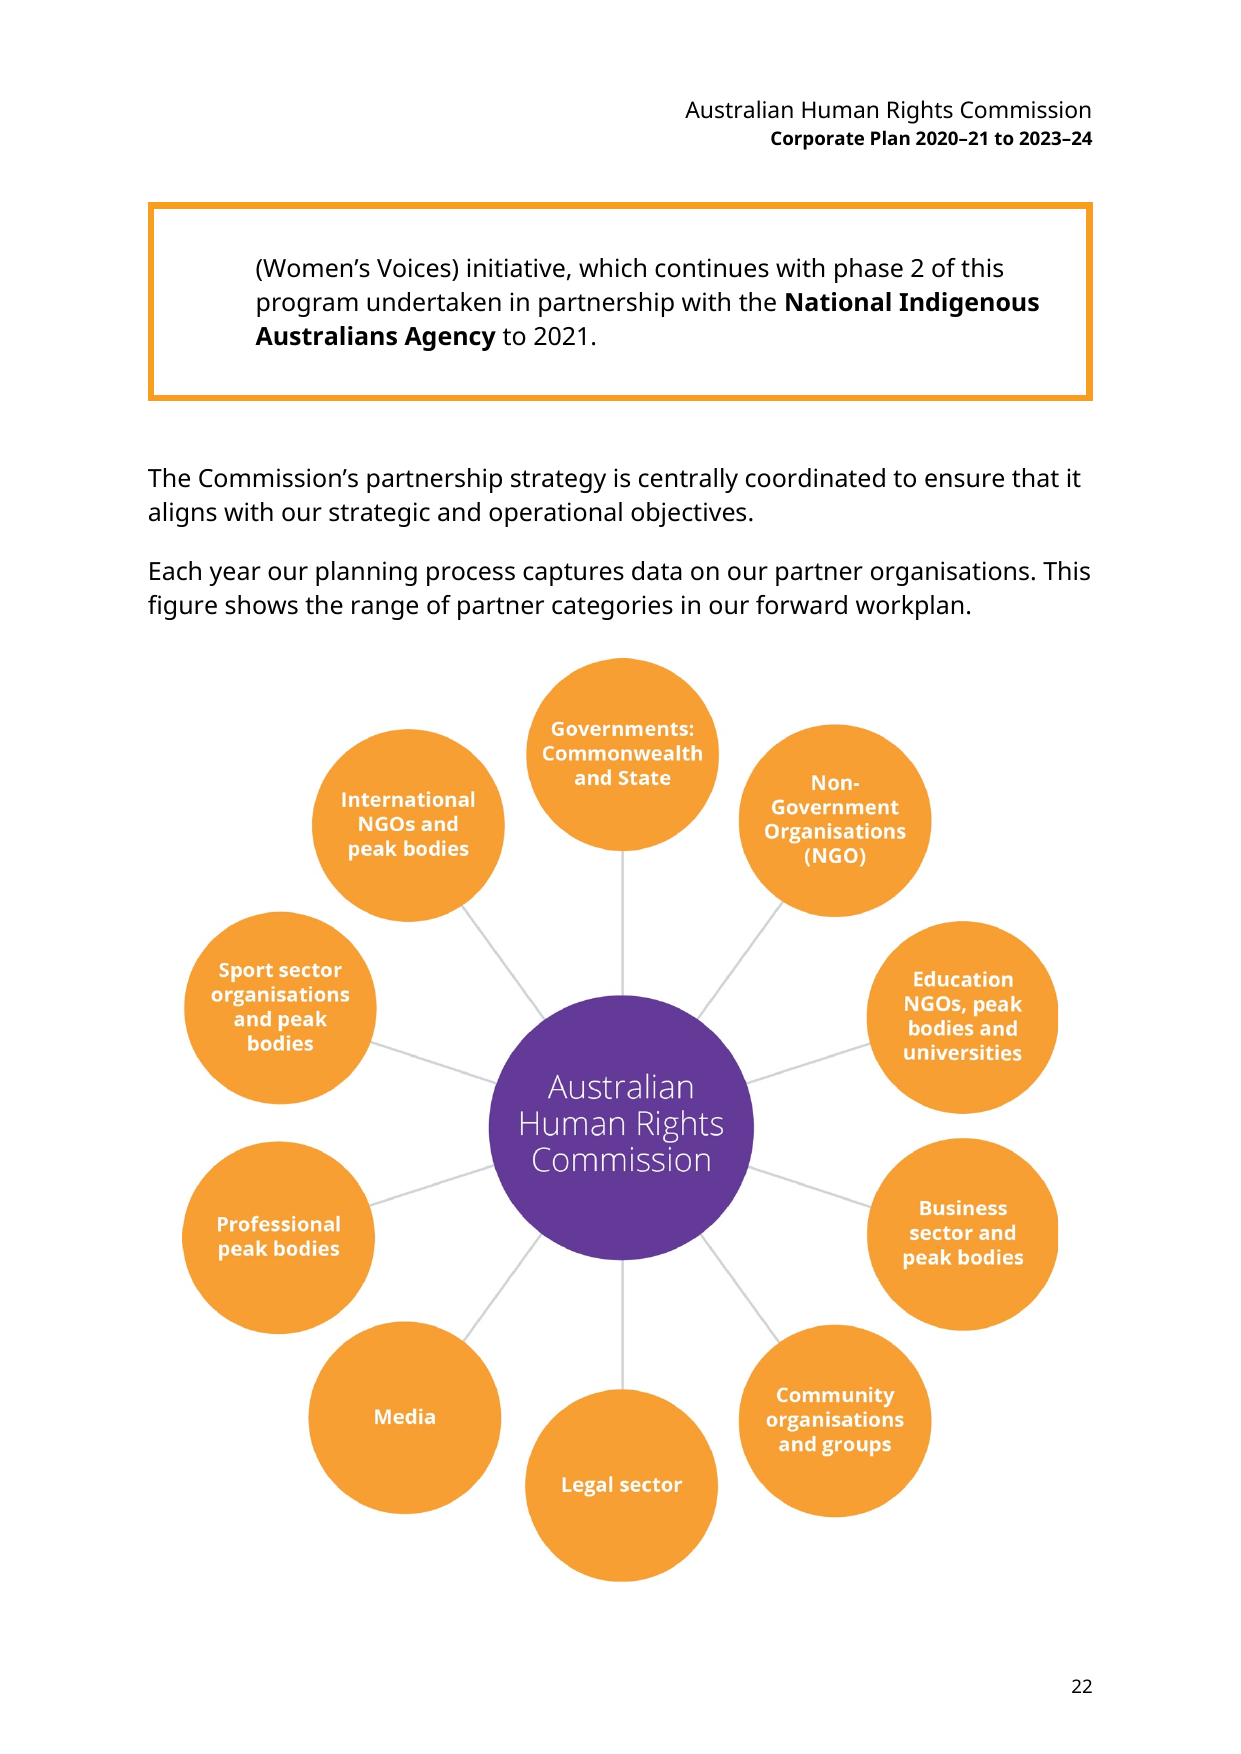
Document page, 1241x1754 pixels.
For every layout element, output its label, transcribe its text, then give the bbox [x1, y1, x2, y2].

text Each year our planning process captures data on our partner organisations. This figure shows the range of partner categories in our forward workplan. [148, 553, 1092, 621]
text The Commission’s partnership strategy is centrally coordinated to ensure that it aligns with our strategic and operational objectives. [148, 460, 1092, 528]
picture [182, 658, 1059, 1582]
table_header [154, 209, 1086, 395]
